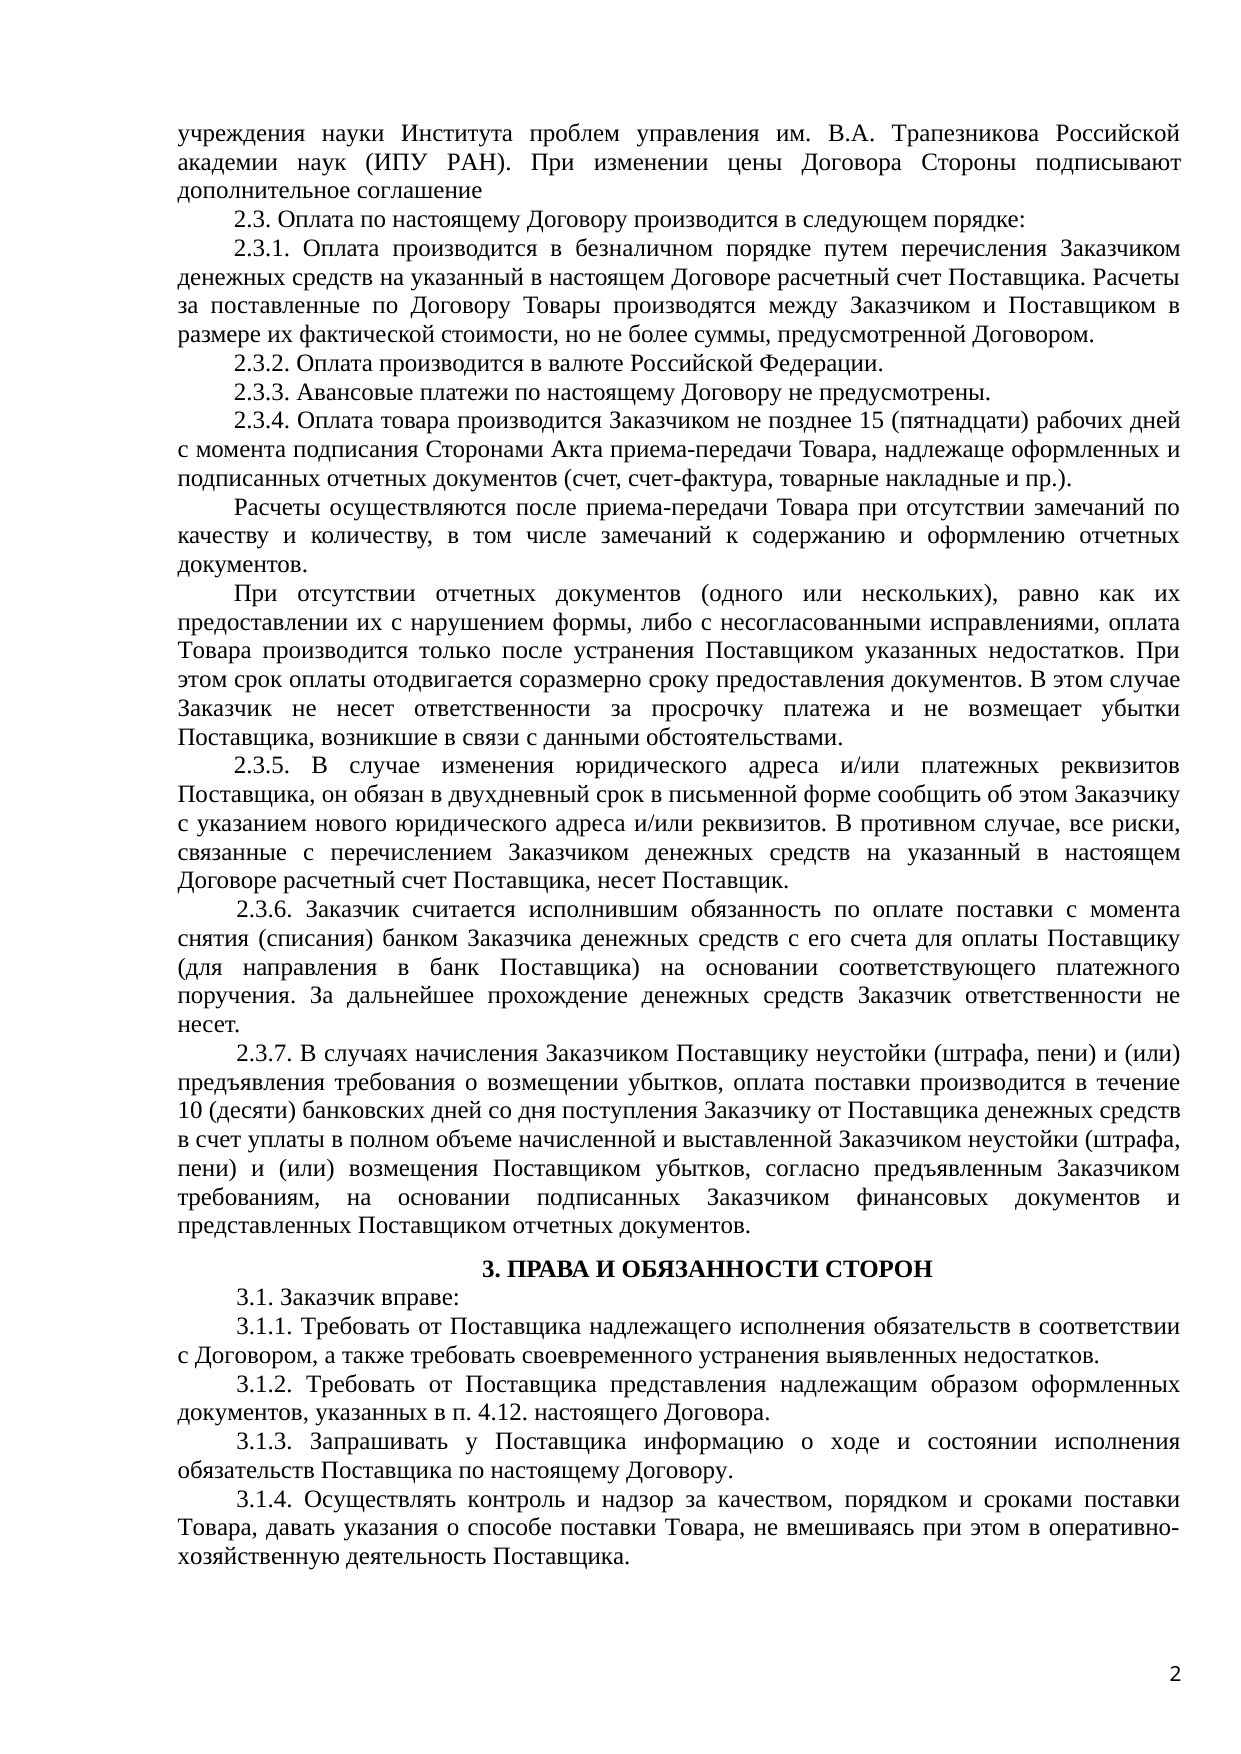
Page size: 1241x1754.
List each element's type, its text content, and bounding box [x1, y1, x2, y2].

text 3.1.2. Требовать от Поставщика представления надлежащим образом оформленных документов, указанных в п. 4.12. настоящего Договора. [177, 1369, 1181, 1426]
text При отсутствии отчетных документов (одного или нескольких), равно как их предоставлении их с нарушением формы, либо с несогласованными исправлениями, оплата Товара производится только после устранения Поставщиком указанных недостатков. При этом срок оплаты отодвигается соразмерно сроку предоставления документов. В этом случае Заказчик не несет ответственности за просрочку платежа и не возмещает убытки Поставщика, возникшие в связи с данными обстоятельствами. [177, 578, 1181, 751]
text 2.3.4. Оплата товара производится Заказчиком не позднее 15 (пятнадцати) рабочих дней с момента подписания Сторонами Акта приема-передачи Товара, надлежаще оформленных и подписанных отчетных документов (счет, счет-фактура, товарные накладные и пр.). [177, 406, 1181, 492]
text 2.3. Оплата по настоящему Договору производится в следующем порядке: [177, 204, 1181, 233]
text Расчеты осуществляются после приема-передачи Товара при отсутствии замечаний по качеству и количеству, в том числе замечаний к содержанию и оформлению отчетных документов. [177, 492, 1181, 578]
text 2.3.7. В случаях начисления Заказчиком Поставщику неустойки (штрафа, пени) и (или) предъявления требования о возмещении убытков, оплата поставки производится в течение 10 (десяти) банковских дней со дня поступления Заказчику от Поставщика денежных средств в счет уплаты в полном объеме начисленной и выставленной Заказчиком неустойки (штрафа, пени) и (или) возмещения Поставщиком убытков, согласно предъявленным Заказчиком требованиям, на основании подписанных Заказчиком финансовых документов и представленных Поставщиком отчетных документов. [177, 1038, 1181, 1239]
text 3.1. Заказчик вправе: [177, 1282, 1181, 1311]
text 3.1.4. Осуществлять контроль и надзор за качеством, порядком и сроками поставки Товара, давать указания о способе поставки Товара, не вмешиваясь при этом в оперативно-хозяйственную деятельность Поставщика. [177, 1484, 1181, 1570]
text 3. ПРАВА И ОБЯЗАННОСТИ СТОРОН [177, 1254, 1181, 1282]
text 3.1.3. Запрашивать у Поставщика информацию о ходе и состоянии исполнения обязательств Поставщика по настоящему Договору. [177, 1426, 1181, 1484]
text 2.3.6. Заказчик считается исполнившим обязанность по оплате поставки с момента снятия (списания) банком Заказчика денежных средств с его счета для оплаты Поставщику (для направления в банк Поставщика) на основании соответствующего платежного поручения. За дальнейшее прохождение денежных средств Заказчик ответственности не несет. [177, 894, 1181, 1038]
text 2.3.1. Оплата производится в безналичном порядке путем перечисления Заказчиком денежных средств на указанный в настоящем Договоре расчетный счет Поставщика. Расчеты за поставленные по Договору Товары производятся между Заказчиком и Поставщиком в размере их фактической стоимости, но не более суммы, предусмотренной Договором. [177, 233, 1181, 348]
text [177, 118, 1181, 204]
text 2.3.3. Авансовые платежи по настоящему Договору не предусмотрены. [177, 377, 1181, 406]
text 2.3.2. Оплата производится в валюте Российской Федерации. [177, 348, 1181, 377]
text 3.1.1. Требовать от Поставщика надлежащего исполнения обязательств в соответствии с Договором, а также требовать своевременного устранения выявленных недостатков. [177, 1311, 1181, 1369]
text 2.3.5. В случае изменения юридического адреса и/или платежных реквизитов Поставщика, он обязан в двухдневный срок в письменной форме сообщить об этом Заказчику с указанием нового юридического адреса и/или реквизитов. В противном случае, все риски, связанные с перечислением Заказчиком денежных средств на указанный в настоящем Договоре расчетный счет Поставщика, несет Поставщик. [177, 751, 1181, 894]
